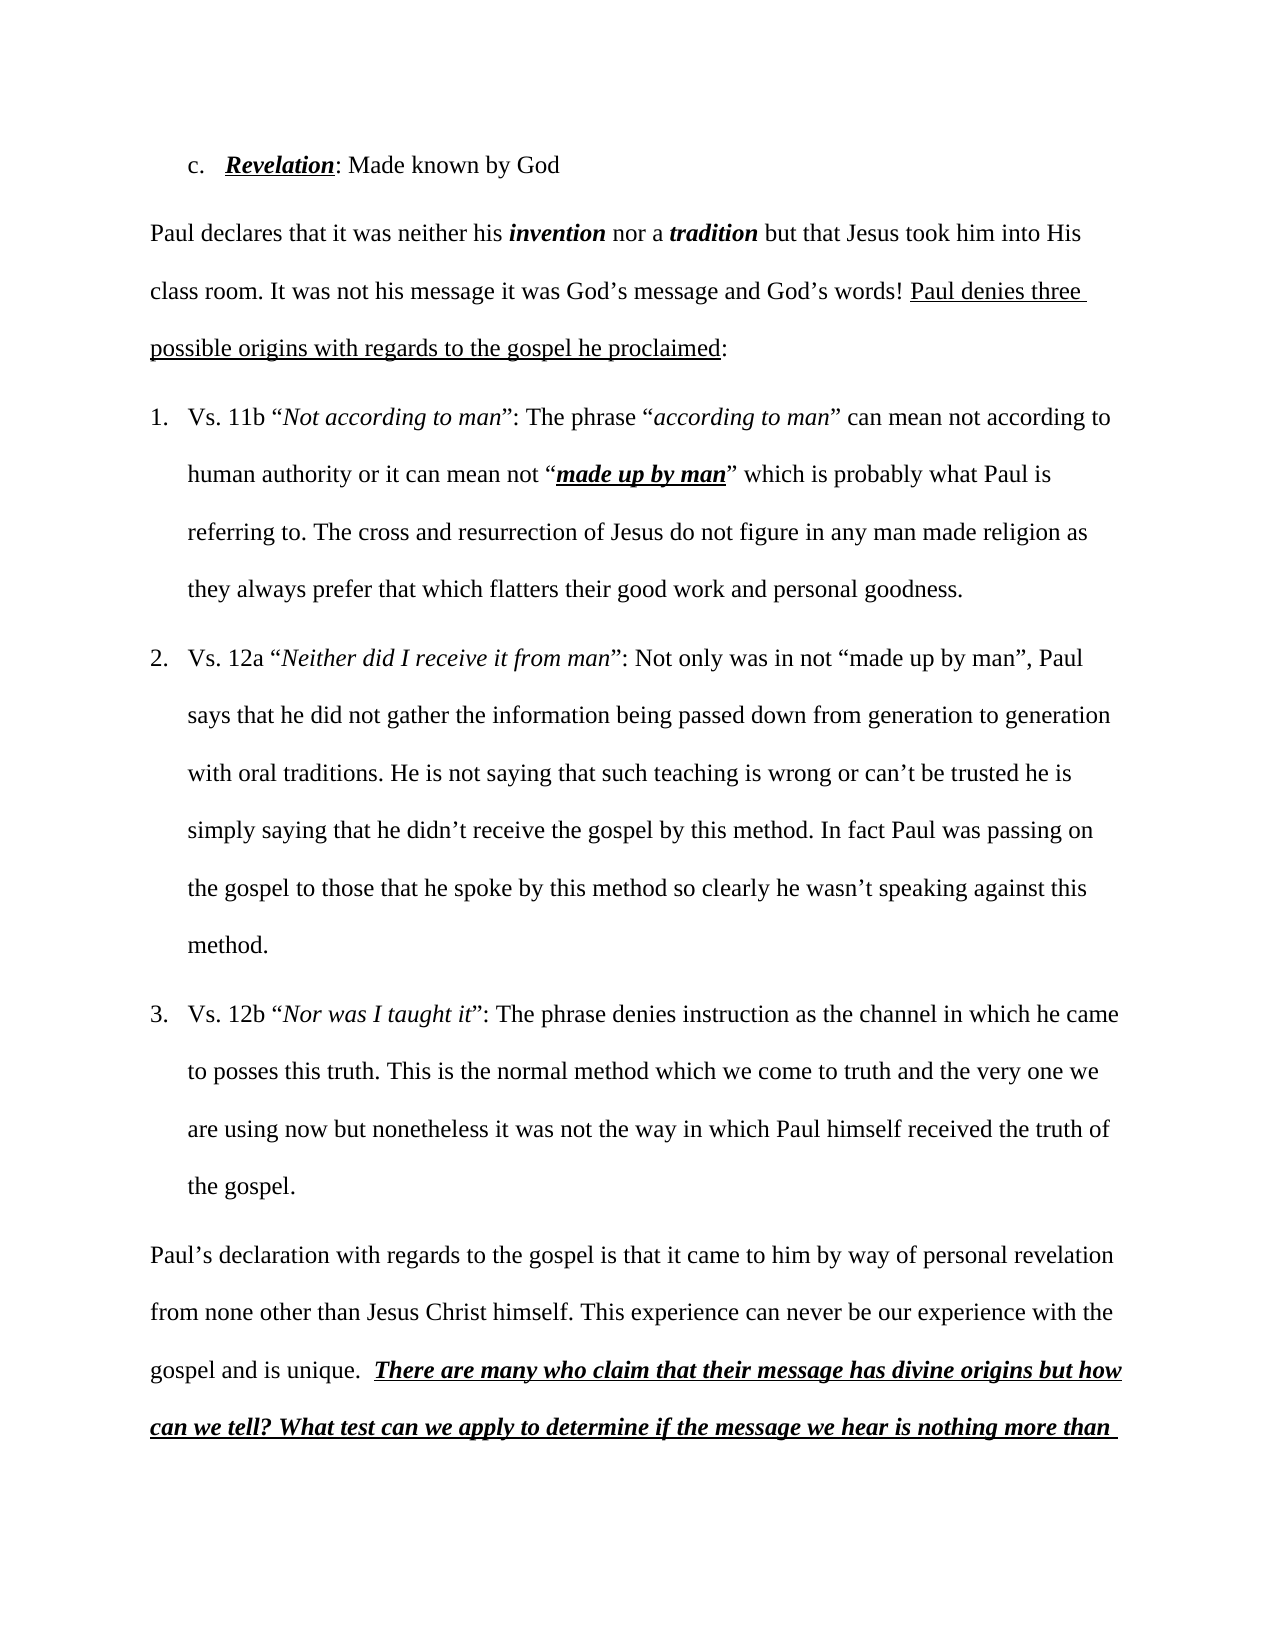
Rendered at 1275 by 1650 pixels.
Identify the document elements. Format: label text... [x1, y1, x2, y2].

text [150, 1240, 1125, 1441]
list Vs. 12a “Neither did I receive it from man”: Not only was in not “made up by man”, Paul says that he did not gather the information being passed down from generation to generation with oral traditions. He is not saying that such teaching is wrong or can’t be trusted he is simply saying that he didn’t receive the gospel by this method. In fact Paul was passing on the gospel to those that he spoke by this method so clearly he wasn’t speaking against this method. [150, 643, 1125, 959]
list Vs. 11b “Not according to man”: The phrase “according to man” can mean not according to human authority or it can mean not “made up by man” which is probably what Paul is referring to. The cross and resurrection of Jesus do not figure in any man made religion as they always prefer that which flatters their good work and personal goodness. [150, 402, 1125, 603]
list Vs. 12b “Nor was I taught it”: The phrase denies instruction as the channel in which he came to posses this truth. This is the normal method which we come to truth and the very one we are using now but nonetheless it was not the way in which Paul himself received the truth of the gospel. [150, 999, 1125, 1200]
list Revelation: Made known by God [187, 150, 1125, 179]
text Paul declares that it was neither his invention nor a tradition but that Jesus took him into His class room. It was not his message it was God’s message and God’s words! Paul denies three possible origins with regards to the gospel he proclaimed: [150, 218, 1125, 362]
